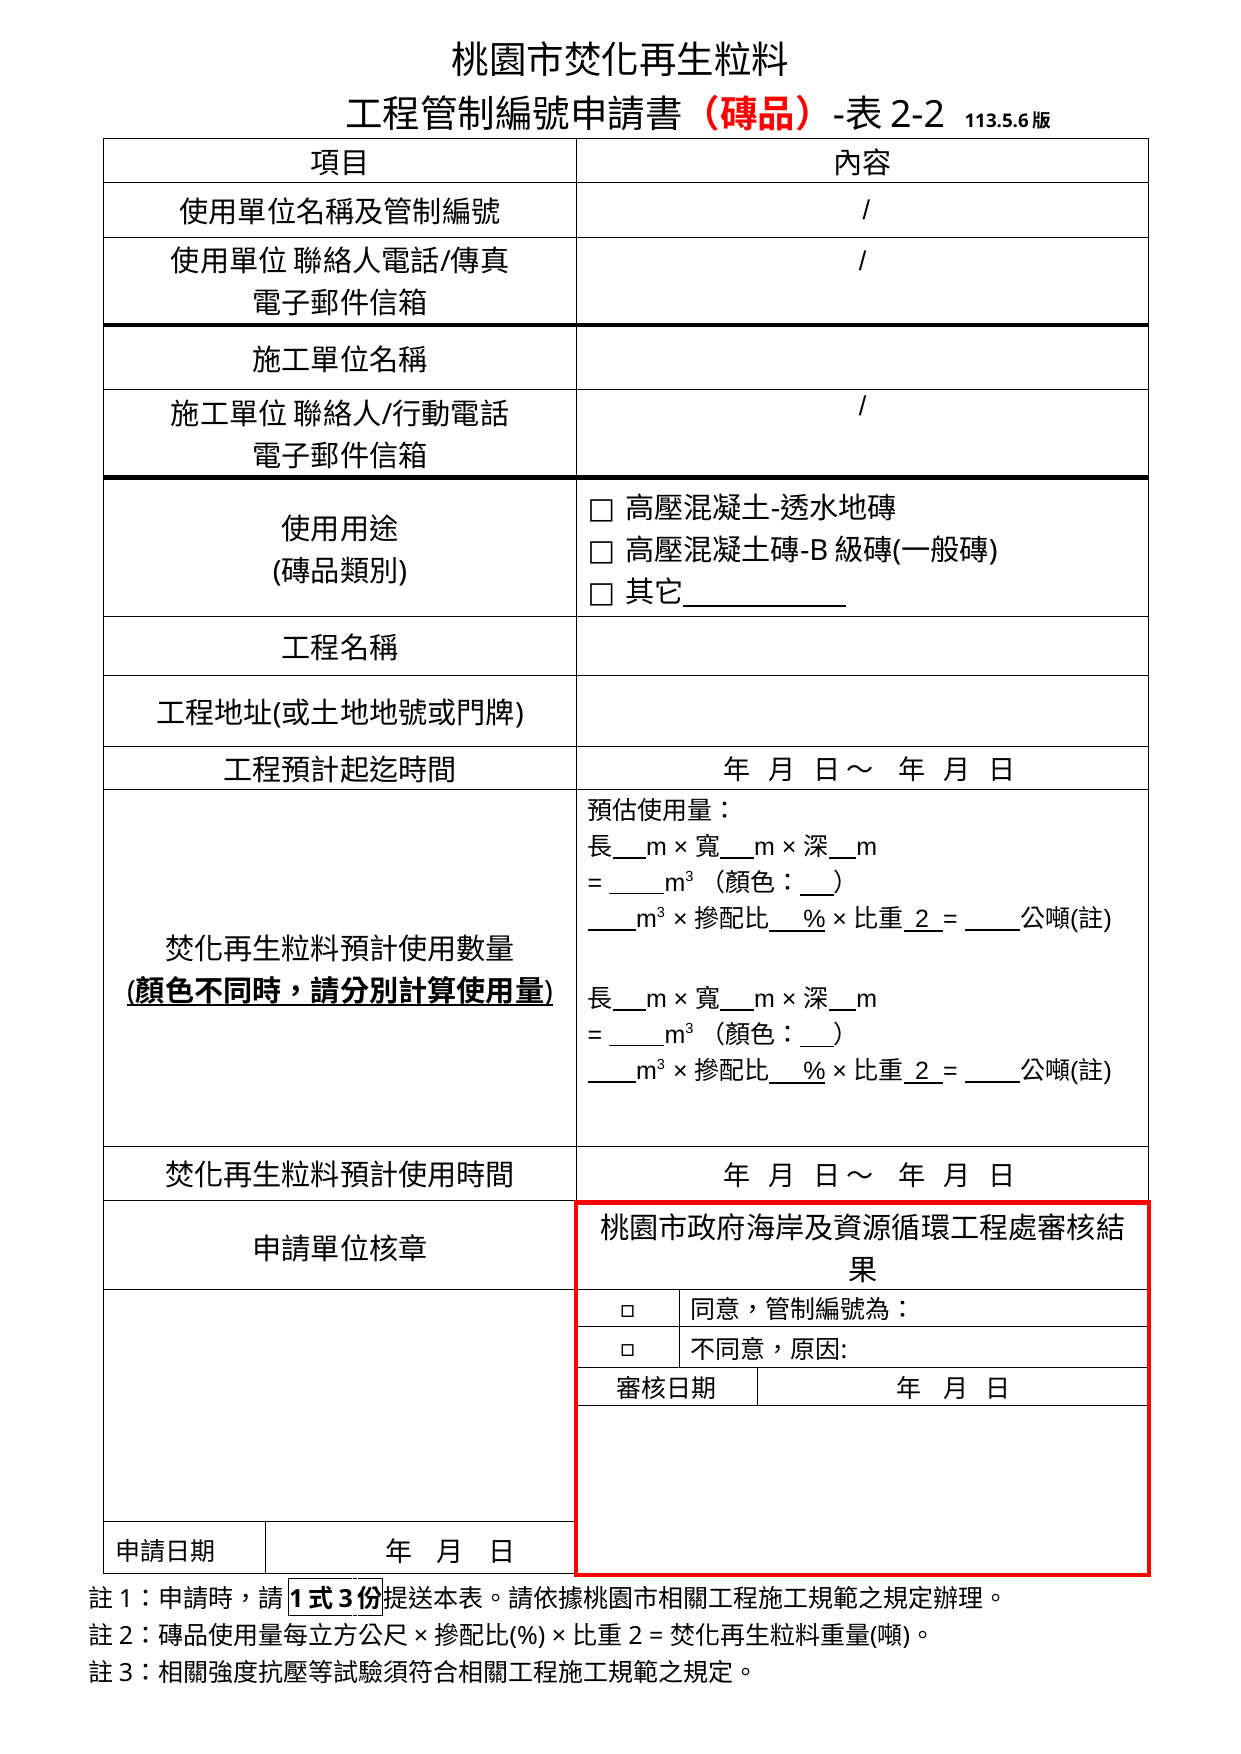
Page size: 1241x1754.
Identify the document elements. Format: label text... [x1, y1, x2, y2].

text 註1：申請時，請1式3份提送本表。請依據桃園市相關工程施工規範之規定辦理。 [383, 1577, 1152, 1616]
table_cell 不同意，原因: [680, 1327, 1147, 1367]
table_cell [104, 1290, 574, 1521]
table_cell [577, 327, 1148, 389]
table_cell 施工單位 聯絡人/行動電話 電子郵件信箱 [104, 390, 576, 475]
table_cell 高壓混凝土-透水地磚 高壓混凝土磚-B級磚(一般磚) 其它 [577, 480, 1148, 616]
table_cell 同意，管制編號為： [680, 1290, 1147, 1326]
table_cell 年 月 日 ～ 年 月 日 [577, 747, 1148, 789]
text 工程管制編號申請書（磚品）-表2-2 113.5.6版 [89, 84, 1152, 138]
text 註1：申請時，請1式3份提送本表。請依據桃園市相關工程施工規範之規定辦理。 [89, 1577, 382, 1616]
table_cell 年 月 日 ～ 年 月 日 [577, 1147, 1148, 1200]
table_cell 審核日期 [578, 1368, 757, 1404]
text 註3：相關強度抗壓等試驗須符合相關工程施工規範之規定。 [89, 1652, 1152, 1688]
table_cell 預估使用量： 長 m × 寬 m × 深 m = m3 （顏色： ） m3 × 摻配比 % × 比重 2 = 公噸(註) 長 m × 寬 m × 深 m = m3 （顏色： ） m3 × 摻配比 % × 比重 2 = 公噸(註) [577, 790, 1148, 1146]
table_cell 工程地址(或土地地號或門牌) [104, 676, 576, 746]
table_cell [577, 617, 1148, 674]
table_header 內容 [577, 139, 1148, 182]
table_cell 年 月 日 [758, 1368, 1147, 1404]
table_cell [578, 1406, 1147, 1573]
table_cell 工程預計起迄時間 [104, 747, 576, 789]
text 桃園市焚化再生粒料 [89, 29, 1152, 84]
table_cell 使用單位名稱及管制編號 [104, 183, 576, 237]
table_cell □ [578, 1327, 679, 1367]
table_cell □ [578, 1290, 679, 1326]
table_cell 使用單位 聯絡人電話/傳真 電子郵件信箱 [104, 238, 576, 322]
table_cell 年 月 日 [266, 1522, 574, 1573]
table_cell 焚化再生粒料預計使用數量 (顏色不同時，請分別計算使用量) [104, 790, 576, 1146]
table_header 項目 [104, 139, 576, 182]
table_cell 焚化再生粒料預計使用時間 [104, 1147, 576, 1200]
table_cell / [577, 390, 1148, 475]
table_cell 申請日期 [104, 1522, 265, 1573]
table_cell 使用用途 (磚品類別) [104, 480, 576, 616]
text 註2：磚品使用量每立方公尺 × 摻配比(%) × 比重 2 = 焚化再生粒料重量(噸)。 [89, 1616, 1152, 1652]
table_cell 申請單位核章 [104, 1201, 574, 1289]
table_cell [577, 676, 1148, 746]
table_cell 桃園市政府海岸及資源循環工程處審核結果 [578, 1205, 1147, 1289]
table_cell / [577, 183, 1148, 237]
table_cell 工程名稱 [104, 617, 576, 674]
table_cell / [577, 238, 1148, 322]
table_cell 施工單位名稱 [104, 327, 576, 389]
